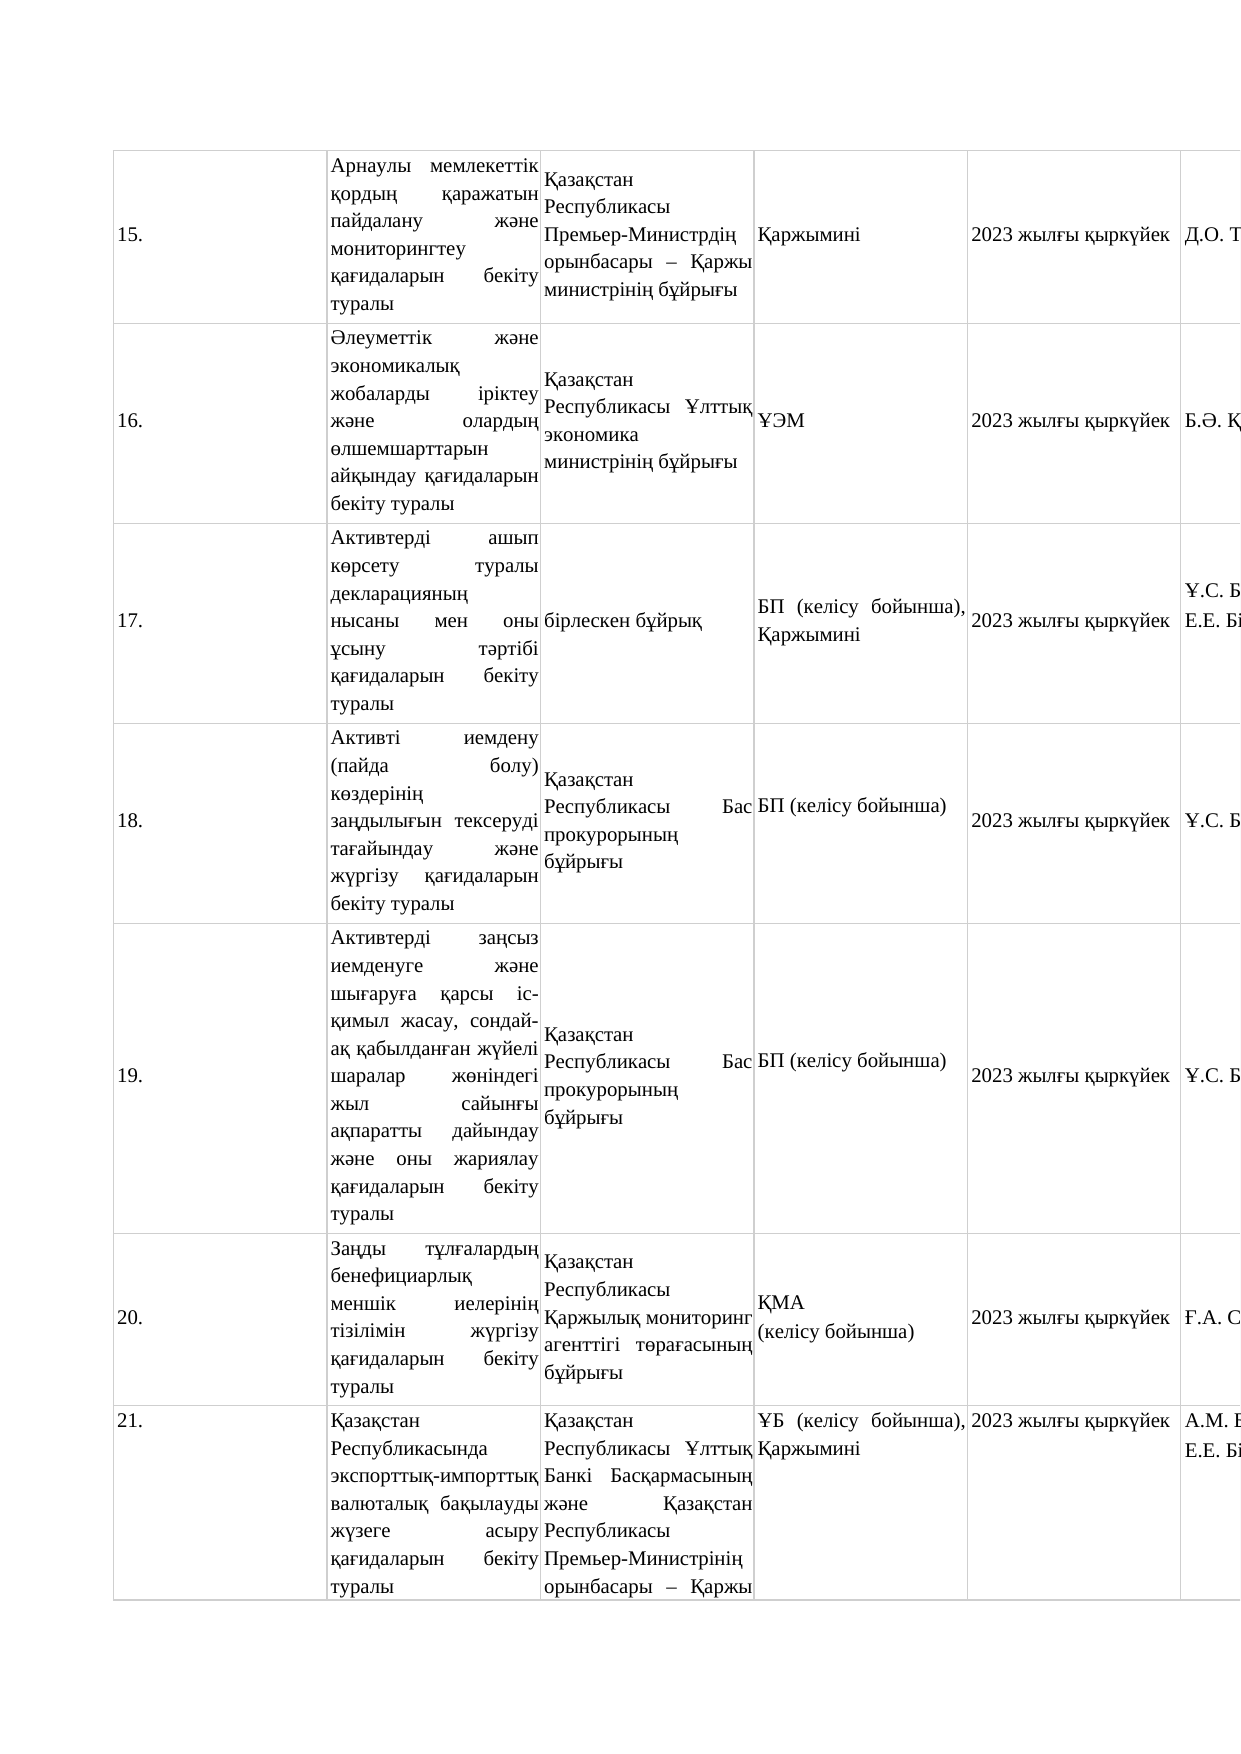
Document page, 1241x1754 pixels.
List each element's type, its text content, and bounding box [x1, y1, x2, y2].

table_cell Қазақстан Республикасы Бас прокурорының бұйрығы [541, 724, 753, 922]
table_cell Активтерді ашып көрсету туралы декларацияның нысаны мен оны ұсыну тәртібі қағидаларын бекіту туралы [328, 524, 540, 722]
table_cell 16. [114, 324, 326, 522]
table_cell 20. [114, 1234, 326, 1405]
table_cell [541, 1406, 753, 1599]
table_cell 15. [114, 151, 326, 322]
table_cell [755, 1406, 967, 1599]
table_cell Ұ.С. Байжанов, Е.Е. Біржанов [1181, 524, 1240, 722]
table_cell Арнаулы мемлекеттік қордың қаражатын пайдалану және мониторингтеу қағидаларын бекіту туралы [328, 151, 540, 322]
table_cell 17. [114, 524, 326, 722]
table_cell 2023 жылғы қыркүйек [968, 524, 1180, 722]
table_cell БП (келісу бойынша), Қаржымині [755, 524, 967, 722]
table_cell бірлескен бұйрық [541, 524, 753, 722]
table_cell Ұ.С. Байжанов [1181, 924, 1240, 1233]
table_cell Ұ.С. Байжанов [1181, 724, 1240, 922]
table_cell Б.Ә. Құдайбергенов [1181, 324, 1240, 522]
table_cell Активтерді заңсыз иемденуге және шығаруға қарсы іс-қимыл жасау, сондай-ақ қабылданған жүйелі шаралар жөніндегі жыл сайынғы ақпаратты дайындау және оны жариялау қағидаларын бекіту туралы [328, 924, 540, 1233]
table_cell БП (келісу бойынша) [755, 724, 967, 922]
table_cell 18. [114, 724, 326, 922]
table_cell 21. [114, 1406, 326, 1599]
table_cell 19. [114, 924, 326, 1233]
table_cell 2023 жылғы қыркүйек [968, 924, 1180, 1233]
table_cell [1181, 1406, 1240, 1599]
table_cell 2023 жылғы қыркүйек [968, 324, 1180, 522]
table_cell ҰЭМ [755, 324, 967, 522]
table_cell 2023 жылғы қыркүйек [968, 151, 1180, 322]
table_cell Д.О. Темірбеков [1181, 151, 1240, 322]
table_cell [328, 1406, 540, 1599]
table_cell 2023 жылғы қыркүйек [968, 1406, 1180, 1599]
table_cell ҚМА (келісу бойынша) [755, 1234, 967, 1405]
table_cell Қазақстан Республикасы Қаржылық мониторинг агенттігі төрағасының бұйрығы [541, 1234, 753, 1405]
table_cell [541, 151, 753, 322]
table_cell Қазақстан Республикасы Бас прокурорының бұйрығы [541, 924, 753, 1233]
table_cell Ғ.А. Садырбеков [1181, 1234, 1240, 1405]
table_cell Активті иемдену (пайда болу) көздерінің заңдылығын тексеруді тағайындау және жүргізу қағидаларын бекіту туралы [328, 724, 540, 922]
table_cell Заңды тұлғалардың бенефициарлық меншік иелерінің тізілімін жүргізу қағидаларын бекіту туралы [328, 1234, 540, 1405]
table_cell 2023 жылғы қыркүйек [968, 724, 1180, 922]
table_cell БП (келісу бойынша) [755, 924, 967, 1233]
table_cell Қаржымині [755, 151, 967, 322]
table_cell Қазақстан Республикасы Ұлттық экономика министрінің бұйрығы [541, 324, 753, 522]
table_cell 2023 жылғы қыркүйек [968, 1234, 1180, 1405]
table_cell Әлеуметтік және экономикалық жобаларды іріктеу және олардың өлшемшарттарын айқындау қағидаларын бекіту туралы [328, 324, 540, 522]
